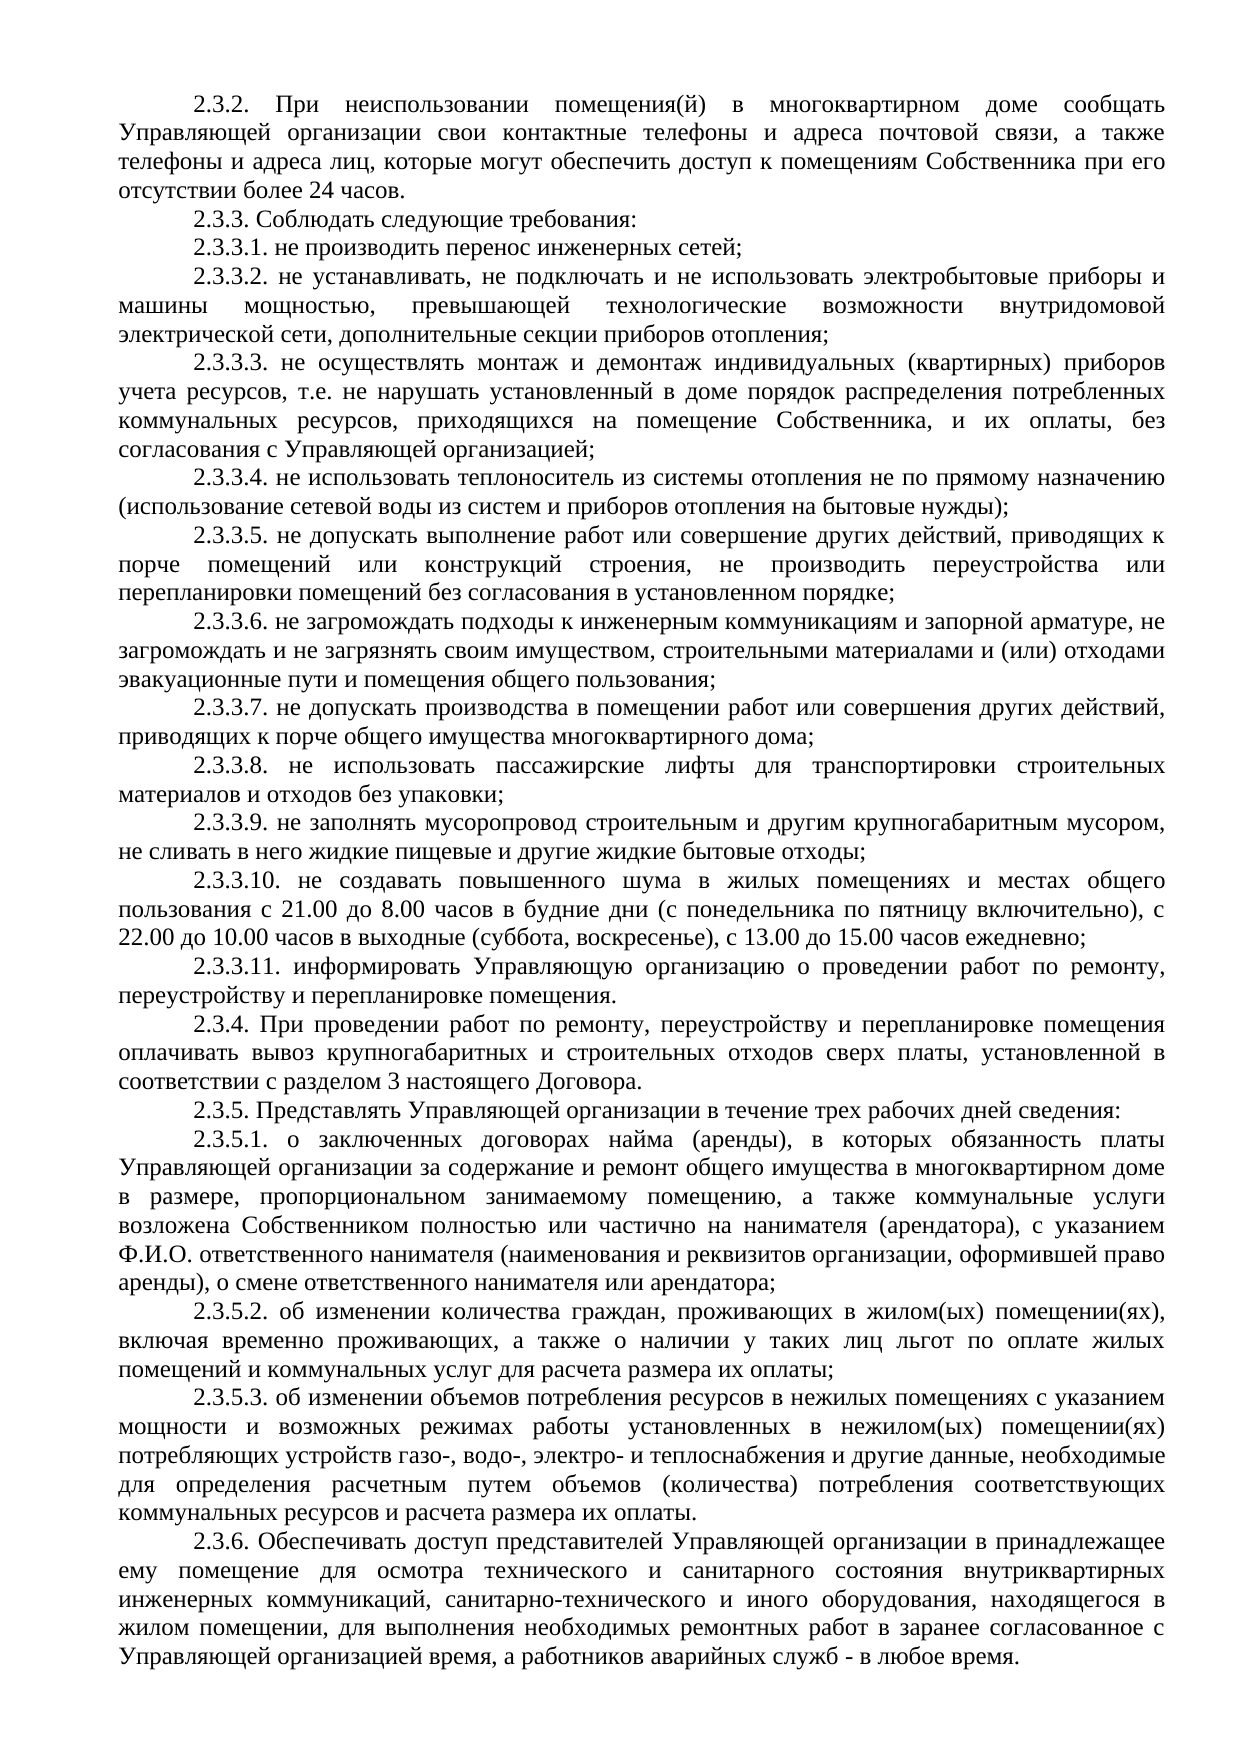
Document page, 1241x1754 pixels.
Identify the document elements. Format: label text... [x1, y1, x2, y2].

text 2.3.3. Соблюдать следующие требования: [118, 204, 1166, 232]
text 2.3.5.3. об изменении объемов потребления ресурсов в нежилых помещениях с указанием мощности и возможных режимах работы установленных в нежилом(ых) помещении(ях) потребляющих устройств газо-, водо-, электро- и теплоснабжения и другие данные, необходимые для определения расчетным путем объемов (количества) потребления соответствующих коммунальных ресурсов и расчета размера их оплаты. [118, 1382, 1166, 1526]
text 2.3.3.10. не создавать повышенного шума в жилых помещениях и местах общего пользования с 21.00 до 8.00 часов в будние дни (с понедельника по пятницу включительно), с 22.00 до 10.00 часов в выходные (суббота, воскресенье), с 13.00 до 15.00 часов ежедневно; [118, 865, 1166, 951]
text 2.3.3.11. информировать Управляющую организацию о проведении работ по ремонту, переустройству и перепланировке помещения. [118, 951, 1166, 1009]
text 2.3.4. При проведении работ по ремонту, переустройству и перепланировке помещения оплачивать вывоз крупногабаритных и строительных отходов сверх платы, установленной в соответствии с разделом 3 настоящего Договора. [118, 1009, 1166, 1095]
text 2.3.3.6. не загромождать подходы к инженерным коммуникациям и запорной арматуре, не загромождать и не загрязнять своим имуществом, строительными материалами и (или) отходами эвакуационные пути и помещения общего пользования; [118, 606, 1166, 692]
text 2.3.3.5. не допускать выполнение работ или совершение других действий, приводящих к порче помещений или конструкций строения, не производить переустройства или перепланировки помещений без согласования в установленном порядке; [118, 520, 1166, 606]
text 2.3.5. Представлять Управляющей организации в течение трех рабочих дней сведения: [118, 1095, 1166, 1124]
text 2.3.3.9. не заполнять мусоропровод строительным и другим крупногабаритным мусором, не сливать в него жидкие пищевые и другие жидкие бытовые отходы; [118, 807, 1166, 865]
text 2.3.3.2. не устанавливать, не подключать и не использовать электробытовые приборы и машины мощностью, превышающей технологические возможности внутридомовой электрической сети, дополнительные секции приборов отопления; [118, 261, 1166, 347]
text 2.3.3.7. не допускать производства в помещении работ или совершения других действий, приводящих к порче общего имущества многоквартирного дома; [118, 692, 1166, 750]
text 2.3.5.1. о заключенных договорах найма (аренды), в которых обязанность платы Управляющей организации за содержание и ремонт общего имущества в многоквартирном доме в размере, пропорциональном занимаемому помещению, а также коммунальные услуги возложена Собственником полностью или частично на нанимателя (арендатора), с указанием Ф.И.О. ответственного нанимателя (наименования и реквизитов организации, оформившей право аренды), о смене ответственного нанимателя или арендатора; [118, 1124, 1166, 1296]
text 2.3.5.2. об изменении количества граждан, проживающих в жилом(ых) помещении(ях), включая временно проживающих, а также о наличии у таких лиц льгот по оплате жилых помещений и коммунальных услуг для расчета размера их оплаты; [118, 1296, 1166, 1382]
text 2.3.3.8. не использовать пассажирские лифты для транспортировки строительных материалов и отходов без упаковки; [118, 750, 1166, 807]
text 2.3.2. При неиспользовании помещения(й) в многоквартирном доме сообщать Управляющей организации свои контактные телефоны и адреса почтовой связи, а также телефоны и адреса лиц, которые могут обеспечить доступ к помещениям Собственника при его отсутствии более 24 часов. [118, 89, 1166, 204]
text 2.3.3.1. не производить перенос инженерных сетей; [118, 232, 1166, 261]
text 2.3.3.3. не осуществлять монтаж и демонтаж индивидуальных (квартирных) приборов учета ресурсов, т.е. не нарушать установленный в доме порядок распределения потребленных коммунальных ресурсов, приходящихся на помещение Собственника, и их оплаты, без согласования с Управляющей организацией; [118, 347, 1166, 462]
text 2.3.3.4. не использовать теплоноситель из системы отопления не по прямому назначению (использование сетевой воды из систем и приборов отопления на бытовые нужды); [118, 462, 1166, 520]
text 2.3.6. Обеспечивать доступ представителей Управляющей организации в принадлежащее ему помещение для осмотра технического и санитарного состояния внутриквартирных инженерных коммуникаций, санитарно-технического и иного оборудования, находящегося в жилом помещении, для выполнения необходимых ремонтных работ в заранее согласованное с Управляющей организацией время, а работников аварийных служб - в любое время. [118, 1526, 1166, 1670]
